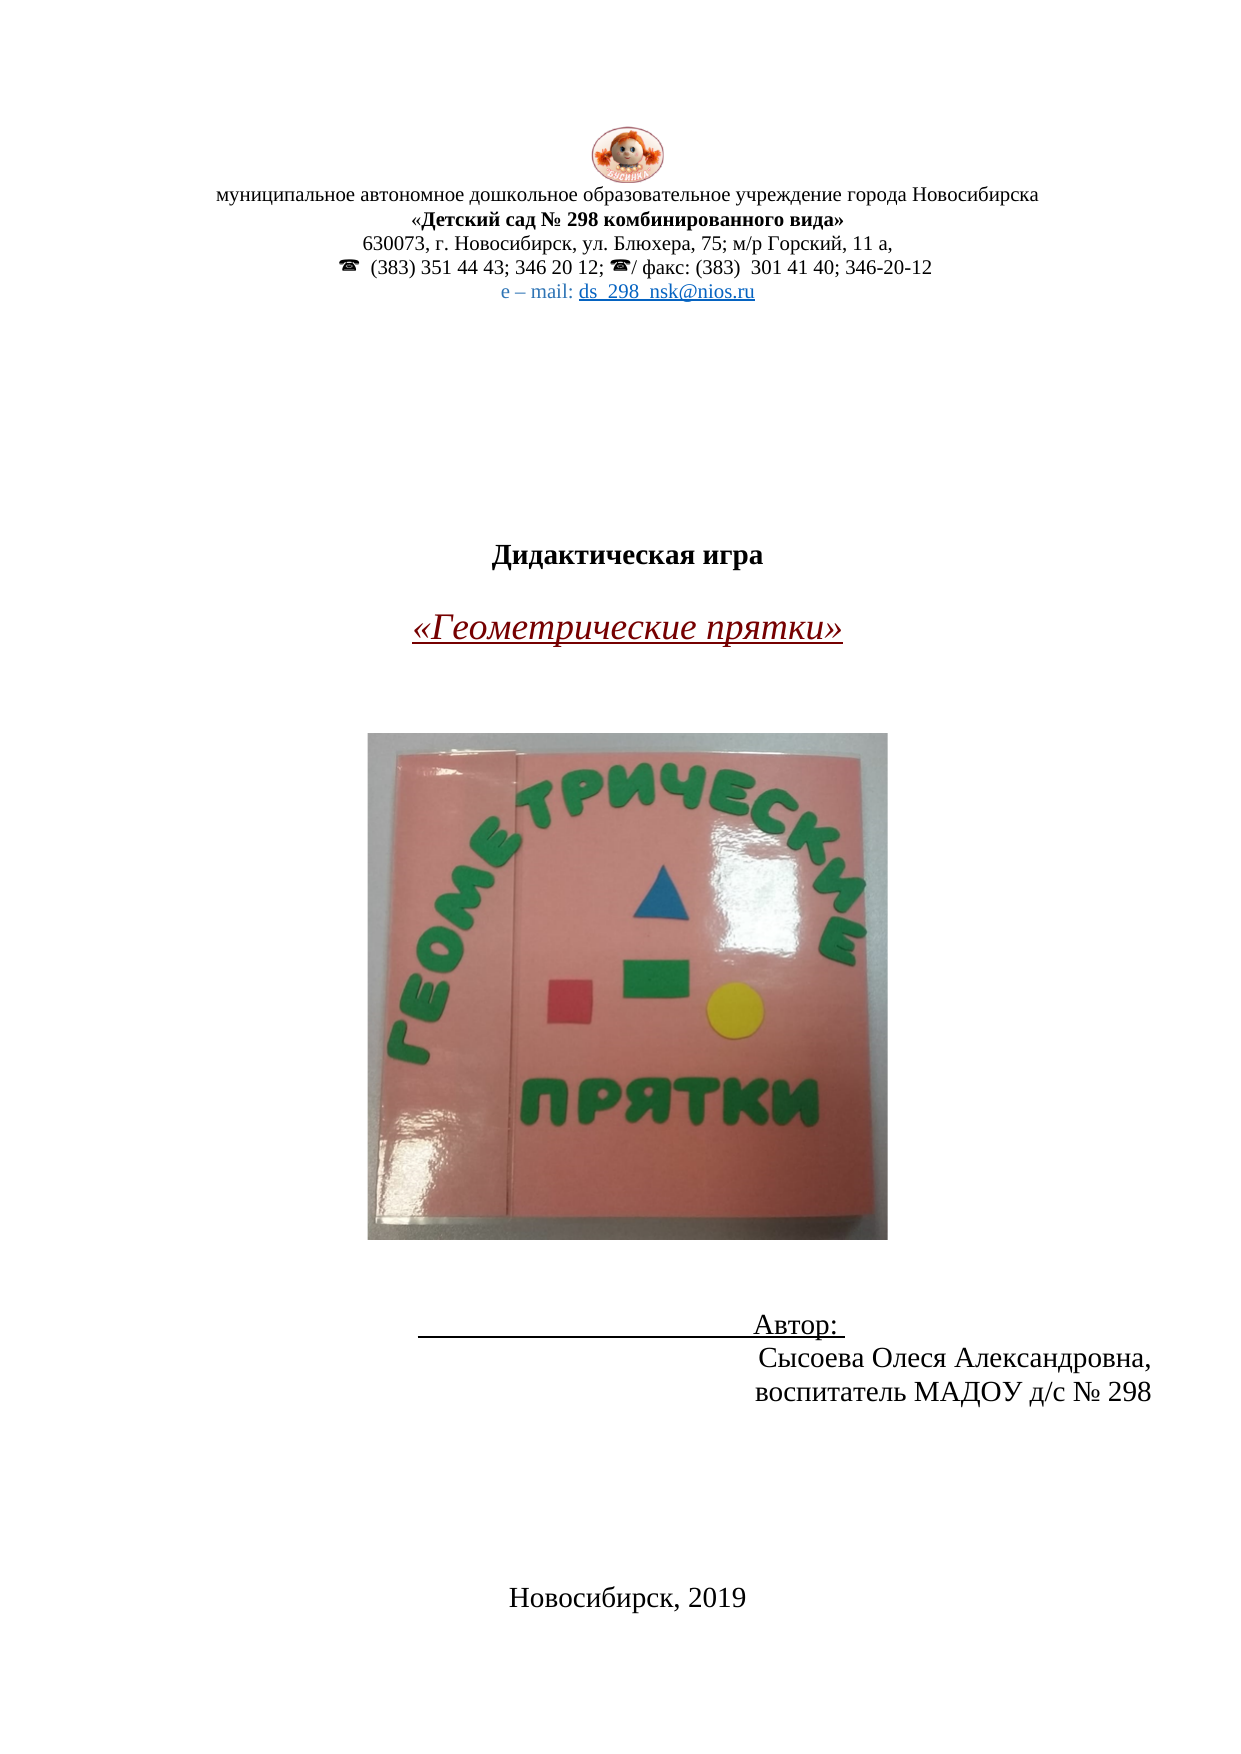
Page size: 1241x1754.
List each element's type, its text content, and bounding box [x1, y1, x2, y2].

text е – mail: ds_298_nsk@nios.ru [103, 279, 1152, 303]
text Дидактическая игра [103, 537, 1152, 571]
picture [591, 126, 664, 183]
text «Детский сад № 298 комбинированного вида» [103, 206, 1152, 231]
picture [367, 733, 888, 1240]
text муниципальное автономное дошкольное образовательное учреждение города Новосибирска [103, 182, 1152, 206]
text воспитатель МАДОУ д/с № 298 [103, 1374, 1152, 1408]
text «Геометрические прятки» [103, 604, 1152, 648]
text 630073, г. Новосибирск, ул. Блюхера, 75; м/р Горский, 11 а, [103, 231, 1152, 254]
text Автор: [103, 1307, 1152, 1341]
text (383) 351 44 43; 346 20 12; / факс: (383) 301 41 40; 346-20-12 [103, 254, 1152, 279]
text Сысоева Олеся Александровна, [103, 1341, 1152, 1374]
text Новосибирск, 2019 [103, 1580, 1152, 1614]
